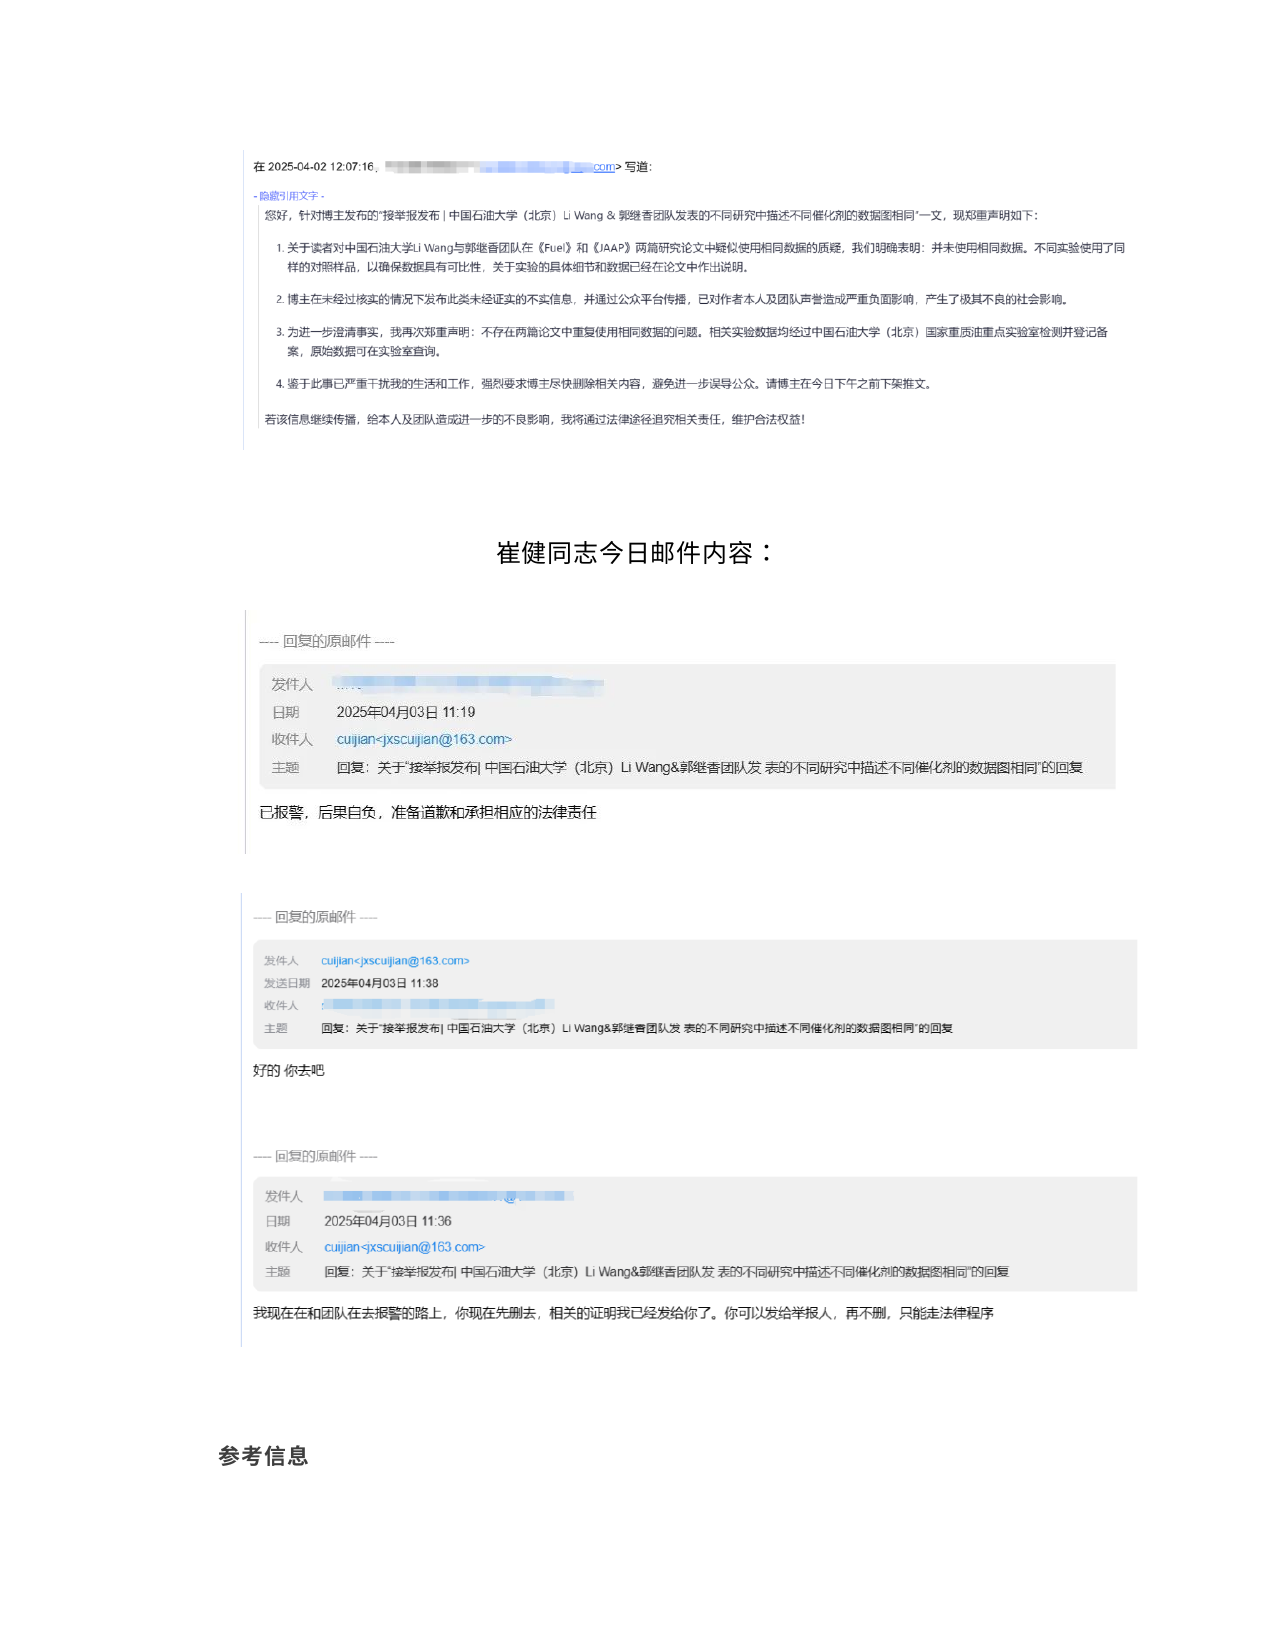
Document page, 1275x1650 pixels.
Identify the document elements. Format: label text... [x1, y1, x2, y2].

picture [237, 893, 1138, 1347]
picture [237, 150, 1138, 450]
text 崔健同志今日邮件内容： [219, 530, 1056, 570]
text 参考信息 [219, 1427, 1056, 1471]
picture [237, 610, 1116, 854]
